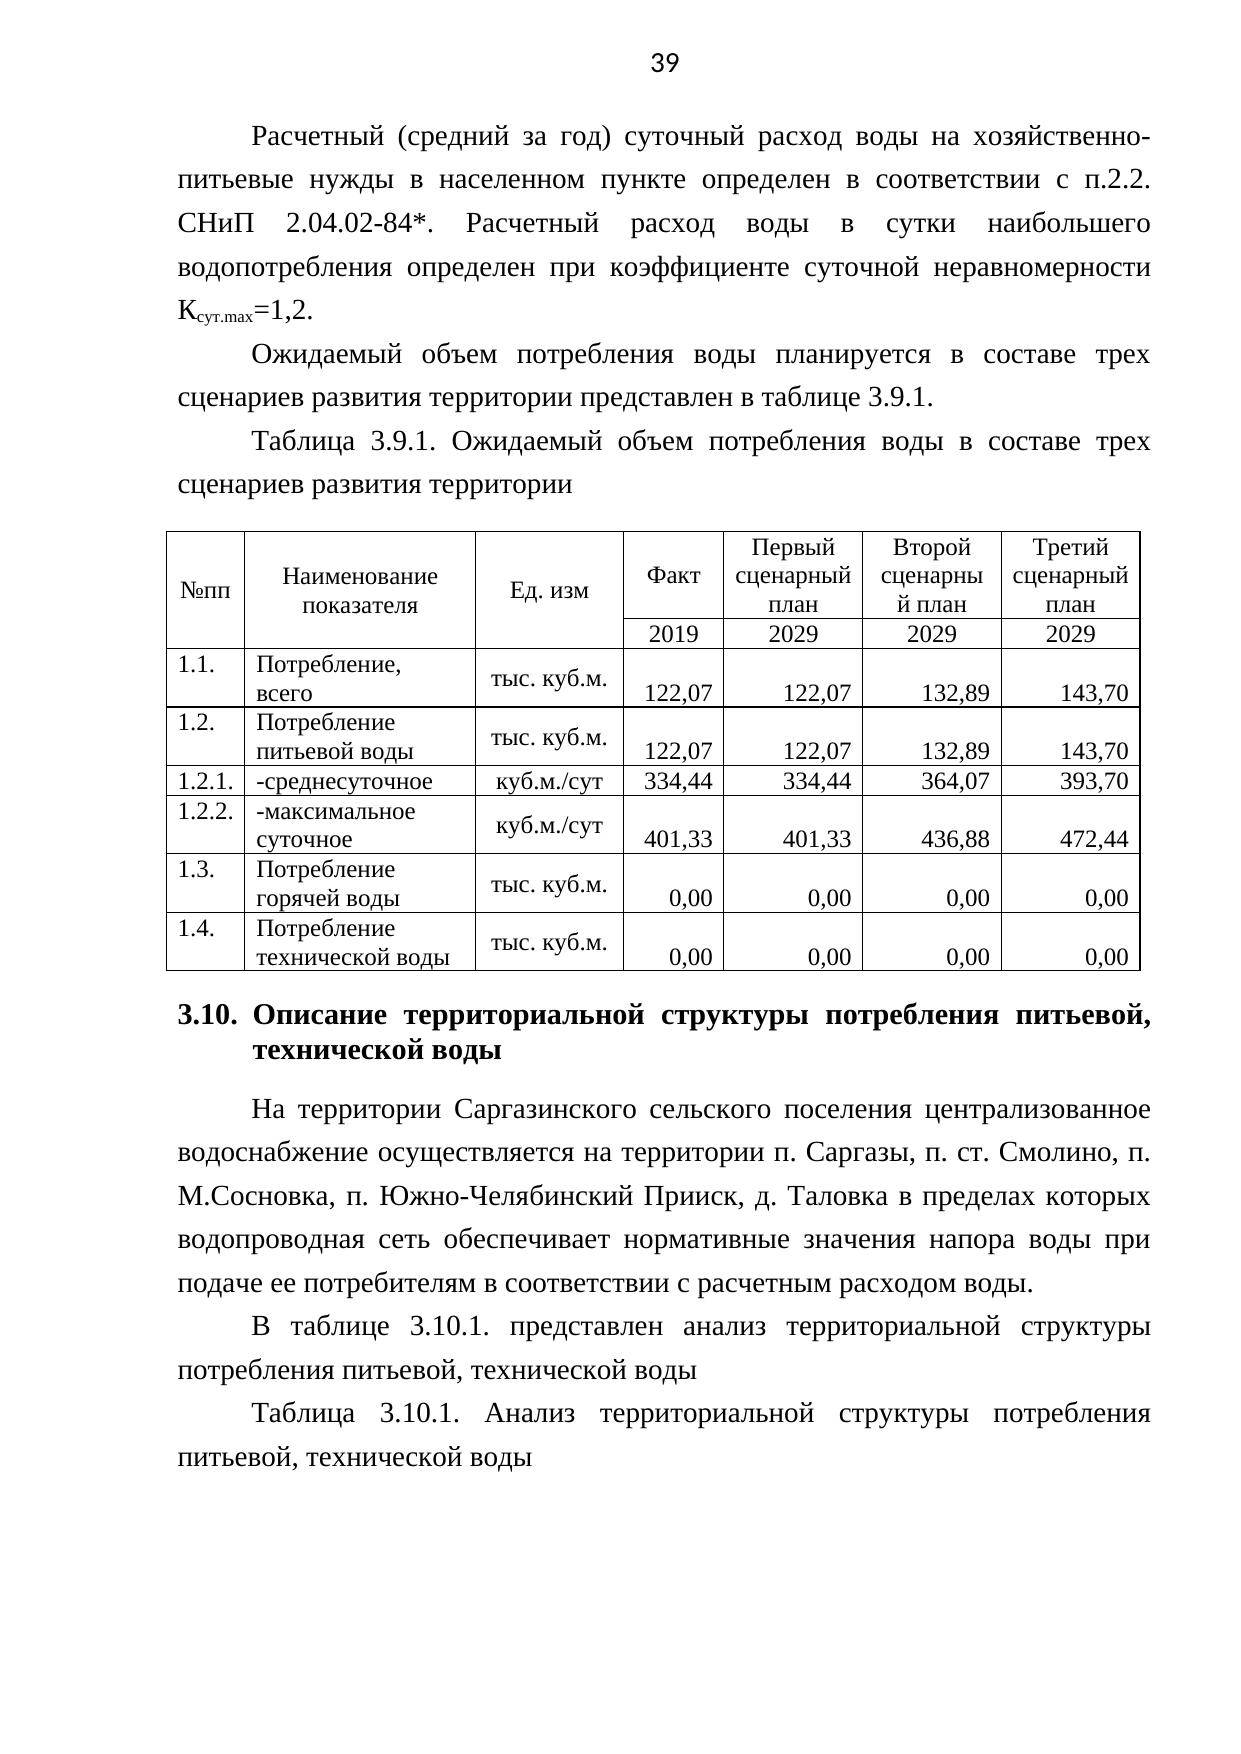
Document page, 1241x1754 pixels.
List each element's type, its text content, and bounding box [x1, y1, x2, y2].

table_cell куб.м./сут [476, 796, 623, 853]
table_cell 436,88 [863, 796, 1001, 853]
table_cell 143,70 [1002, 708, 1139, 765]
table_header Факт [624, 532, 723, 618]
table_cell -максимальное суточное [245, 796, 475, 853]
text Расчетный (средний за год) суточный расход воды на хозяйственно-питьевые нужды в населенном пункте определен в соответствии с п.2.2. СНиП 2.04.02-84*. Расчетный расход воды в сутки наибольшего водопотребления определен при коэффициенте суточной неравномерности Ксут.max=1,2. [177, 118, 1152, 326]
table_cell 2029 [1002, 619, 1139, 648]
text Таблица 3.10.1. Анализ территориальной структуры потребления питьевой, технической воды [177, 1396, 1152, 1473]
table_cell 401,33 [724, 796, 862, 853]
table_cell 1.4. [167, 913, 244, 970]
table_cell 0,00 [724, 854, 862, 912]
table_cell 1.2.2. [167, 796, 244, 853]
table_header Второй сценарный план [863, 532, 1001, 618]
table_cell 0,00 [1002, 854, 1139, 912]
table_cell 401,33 [624, 796, 723, 853]
table_cell 122,07 [624, 649, 723, 706]
table_cell 122,07 [624, 708, 723, 765]
table_cell 0,00 [863, 854, 1001, 912]
table_cell 334,44 [724, 766, 862, 795]
table_cell 122,07 [724, 649, 862, 706]
table_header Наименование показателя [245, 532, 475, 648]
text Описание территориальной структуры потребления питьевой, технической воды [177, 996, 1152, 1066]
text Таблица 3.9.1. Ожидаемый объем потребления воды в составе трех сценариев развития территории [177, 423, 1152, 500]
table_cell тыс. куб.м. [476, 854, 623, 912]
table_cell тыс. куб.м. [476, 708, 623, 765]
table_header Первый сценарный план [724, 532, 862, 618]
table_cell 364,07 [863, 766, 1001, 795]
table_cell 1.2. [167, 708, 244, 765]
table_cell Потребление горячей воды [245, 854, 475, 912]
table_cell 472,44 [1002, 796, 1139, 853]
text В таблице 3.10.1. представлен анализ территориальной структуры потребления питьевой, технической воды [177, 1308, 1152, 1386]
table_cell 0,00 [1002, 913, 1139, 970]
table_cell 122,07 [724, 708, 862, 765]
text Ожидаемый объем потребления воды планируется в составе трех сценариев развития территории представлен в таблице 3.9.1. [177, 336, 1152, 413]
table_header Третий сценарный план [1002, 532, 1139, 618]
table_cell 334,44 [624, 766, 723, 795]
table_cell 132,89 [863, 649, 1001, 706]
table_cell 143,70 [1002, 649, 1139, 706]
table_cell 2029 [724, 619, 862, 648]
table_cell 1.3. [167, 854, 244, 912]
text На территории Саргазинского сельского поселения централизованное водоснабжение осуществляется на территории п. Саргазы, п. ст. Смолино, п. М.Сосновка, п. Южно-Челябинский Прииск, д. Таловка в пределах которых водопроводная сеть обеспечивает нормативные значения напора воды при подаче ее потребителям в соответствии с расчетным расходом воды. [177, 1091, 1152, 1298]
table_cell 0,00 [624, 854, 723, 912]
table_cell 393,70 [1002, 766, 1139, 795]
table_cell куб.м./сут [476, 766, 623, 795]
table_cell 2029 [863, 619, 1001, 648]
table_cell 1.1. [167, 649, 244, 706]
table_header №пп [167, 532, 244, 648]
table_cell тыс. куб.м. [476, 649, 623, 706]
table_cell -среднесуточное [245, 766, 475, 795]
table_cell 132,89 [863, 708, 1001, 765]
table_cell 1.2.1. [167, 766, 244, 795]
table_cell Потребление, всего [245, 649, 475, 706]
table_cell 2019 [624, 619, 723, 648]
table_cell 0,00 [863, 913, 1001, 970]
table_header Ед. изм [476, 532, 623, 648]
table_cell 0,00 [724, 913, 862, 970]
table_cell тыс. куб.м. [476, 913, 623, 970]
table_cell Потребление технической воды [245, 913, 475, 970]
table_cell 0,00 [624, 913, 723, 970]
table_cell Потребление питьевой воды [245, 708, 475, 765]
